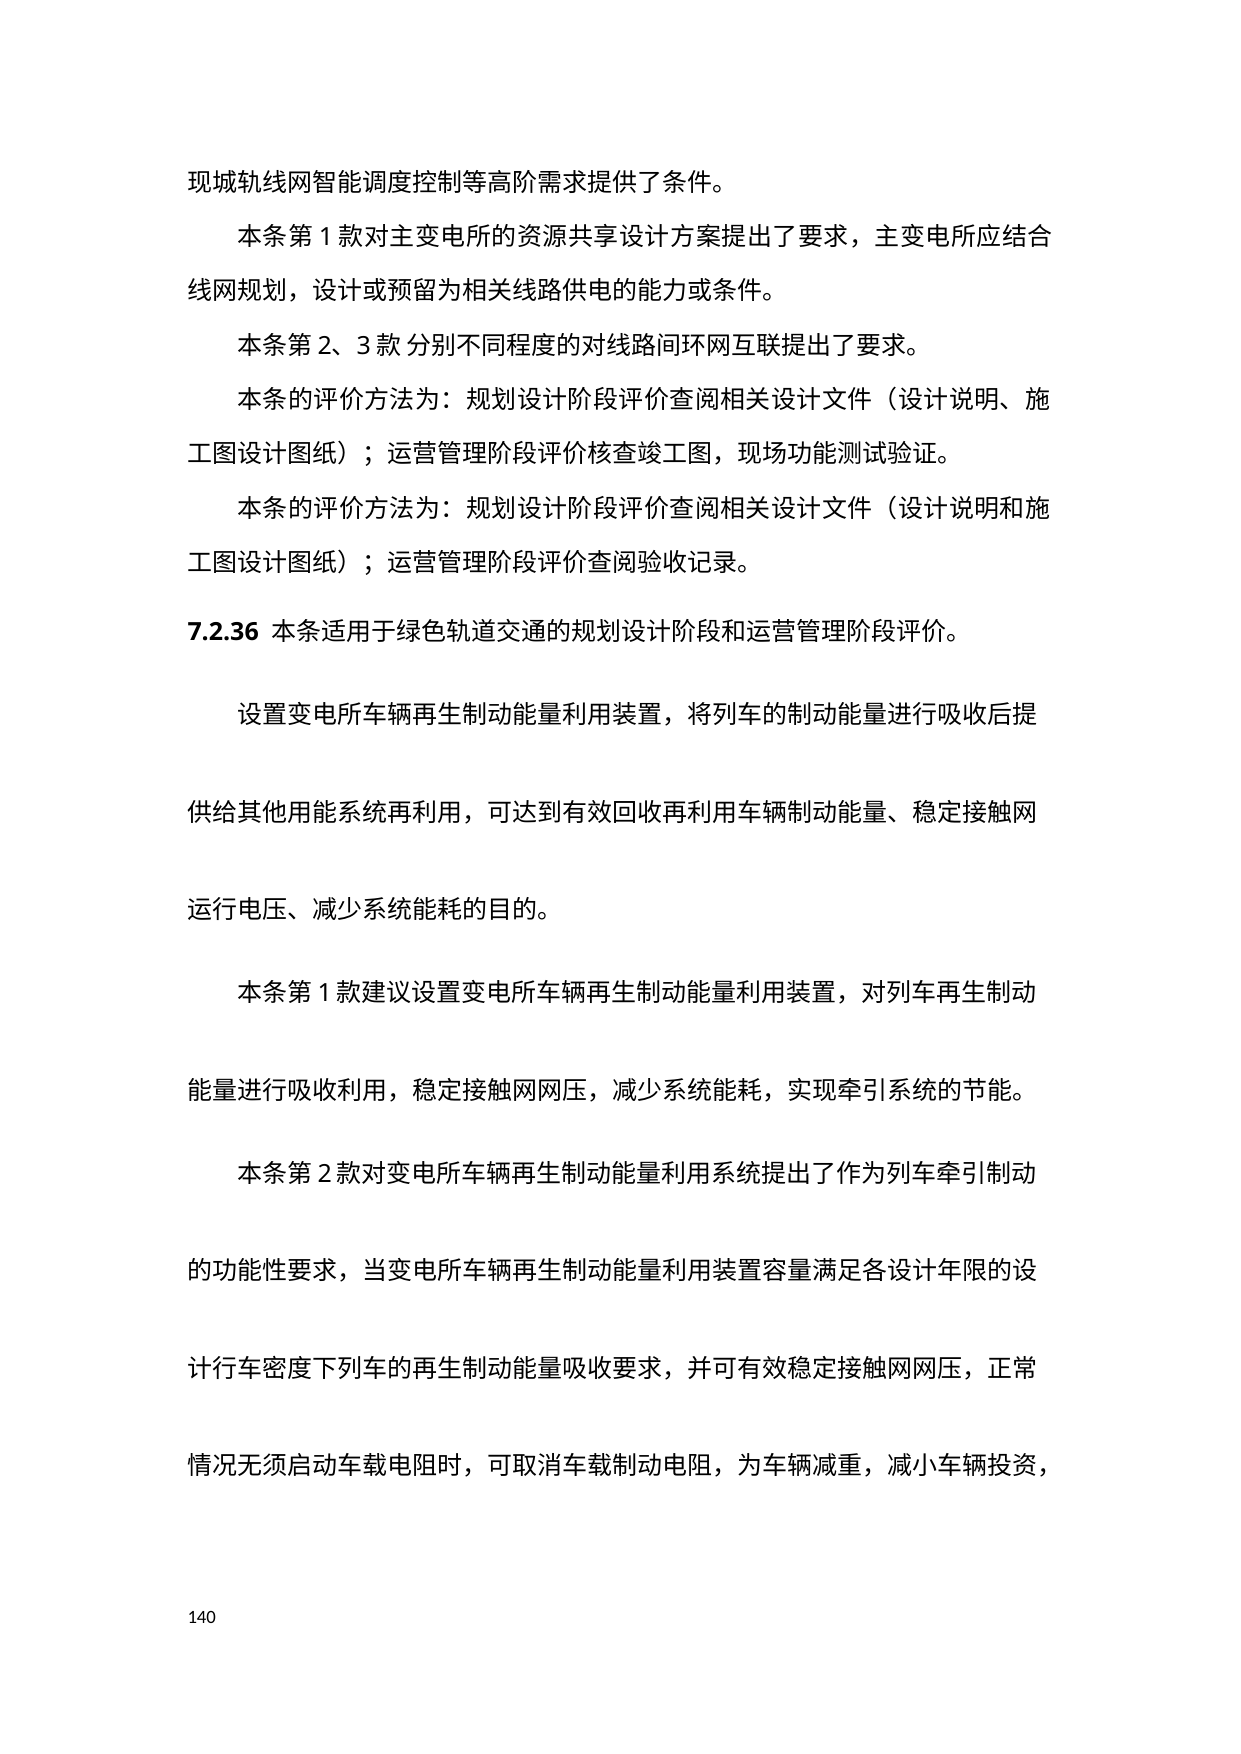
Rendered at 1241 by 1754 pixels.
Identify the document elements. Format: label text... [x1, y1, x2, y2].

text 本条的评价方法为：规划设计阶段评价查阅相关设计文件（设计说明、施工图设计图纸）；运营管理阶段评价核查竣工图，现场功能测试验证。 [187, 379, 1053, 470]
text 本条第1款对主变电所的资源共享设计方案提出了要求，主变电所应结合线网规划，设计或预留为相关线路供电的能力或条件。 [187, 216, 1053, 307]
text 7.2.36 本条适用于绿色轨道交通的规划设计阶段和运营管理阶段评价。 [187, 597, 1053, 662]
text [187, 1139, 1053, 1496]
text 本条第2、3款 分别不同程度的对线路间环网互联提出了要求。 [187, 325, 1053, 361]
text 设置变电所车辆再生制动能量利用装置，将列车的制动能量进行吸收后提供给其他用能系统再利用，可达到有效回收再利用车辆制动能量、稳定接触网运行电压、减少系统能耗的目的。 [187, 680, 1053, 940]
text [187, 162, 1053, 198]
text 本条第1款建议设置变电所车辆再生制动能量利用装置，对列车再生制动能量进行吸收利用，稳定接触网网压，减少系统能耗，实现牵引系统的节能。 [187, 958, 1053, 1121]
text 本条的评价方法为：规划设计阶段评价查阅相关设计文件（设计说明和施工图设计图纸）；运营管理阶段评价查阅验收记录。 [187, 488, 1053, 579]
